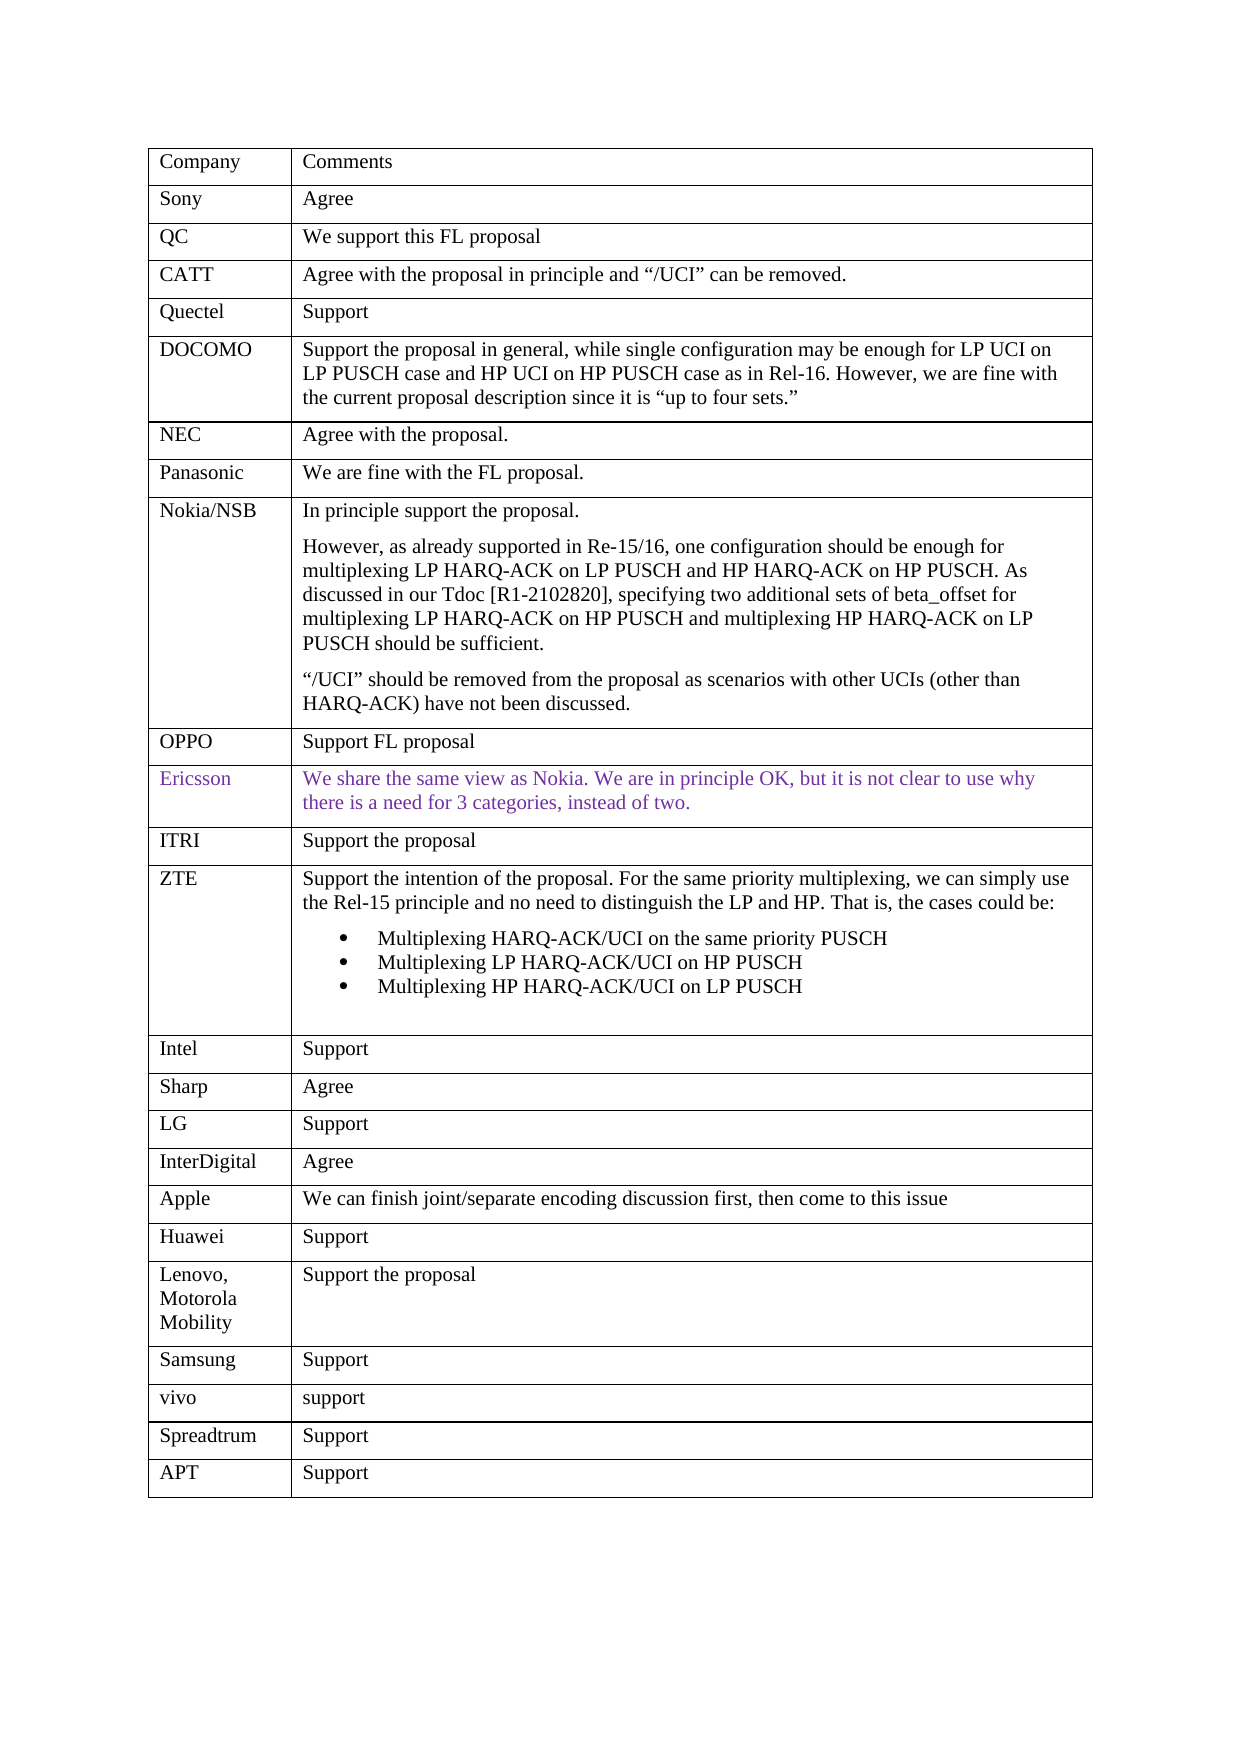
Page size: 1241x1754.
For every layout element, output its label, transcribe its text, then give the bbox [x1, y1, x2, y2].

table_cell Ericsson [149, 766, 291, 827]
table_cell support [292, 1385, 1092, 1421]
table_cell We are fine with the FL proposal. [292, 460, 1092, 497]
table_cell APT [149, 1460, 291, 1497]
table_cell Panasonic [149, 460, 291, 497]
table_cell Apple [149, 1186, 291, 1223]
table_cell ZTE [149, 866, 291, 1035]
table_cell Support the proposal [292, 1262, 1092, 1346]
table_cell We share the same view as Nokia. We are in principle OK, but it is not clear to use why there is a need for 3 categories, instead of two. [292, 766, 1092, 827]
table_cell Support the proposal [292, 828, 1092, 864]
table_cell InterDigital [149, 1149, 291, 1185]
table_cell Agree with the proposal in principle and “/UCI” can be removed. [292, 261, 1092, 298]
table_cell Support the proposal in general, while single configuration may be enough for LP UCI on LP PUSCH case and HP UCI on HP PUSCH case as in Rel-16. However, we are fine with the current proposal description since it is “up to four sets.” [292, 337, 1092, 421]
table_cell Support [292, 1111, 1092, 1148]
table_cell DOCOMO [149, 337, 291, 421]
table_cell Sharp [149, 1074, 291, 1110]
table_cell Support [292, 1423, 1092, 1459]
table_cell We support this FL proposal [292, 224, 1092, 260]
table_cell Samsung [149, 1347, 291, 1384]
table_cell Spreadtrum [149, 1423, 291, 1459]
table_cell Support FL proposal [292, 729, 1092, 765]
table_cell Support [292, 1224, 1092, 1261]
table_cell Support [292, 1036, 1092, 1072]
table_cell QC [149, 224, 291, 260]
table_cell Nokia/NSB [149, 498, 291, 728]
table_cell Agree [292, 186, 1092, 223]
table_header Comments [292, 149, 1092, 185]
table_cell vivo [149, 1385, 291, 1421]
table_cell Quectel [149, 299, 291, 336]
table_cell Support [292, 1347, 1092, 1384]
table_cell Agree with the proposal. [292, 423, 1092, 459]
table_cell ITRI [149, 828, 291, 864]
table_cell CATT [149, 261, 291, 298]
table_header Company [149, 149, 291, 185]
table_cell OPPO [149, 729, 291, 765]
table_cell We can finish joint/separate encoding discussion first, then come to this issue [292, 1186, 1092, 1223]
table_cell Support [292, 1460, 1092, 1497]
table_cell Intel [149, 1036, 291, 1072]
table_cell Agree [292, 1149, 1092, 1185]
table_cell Lenovo, Motorola Mobility [149, 1262, 291, 1346]
table_cell Huawei [149, 1224, 291, 1261]
table_cell Agree [292, 1074, 1092, 1110]
table_cell Support [292, 299, 1092, 336]
table_cell In principle support the proposal. However, as already supported in Re-15/16, one configuration should be enough for multiplexing LP HARQ-ACK on LP PUSCH and HP HARQ-ACK on HP PUSCH. As discussed in our Tdoc [R1-2102820], specifying two additional sets of beta_offset for multiplexing LP HARQ-ACK on HP PUSCH and multiplexing HP HARQ-ACK on LP PUSCH should be sufficient. “/UCI” should be removed from the proposal as scenarios with other UCIs (other than HARQ-ACK) have not been discussed. [292, 498, 1092, 728]
table_cell NEC [149, 423, 291, 459]
table_cell Sony [149, 186, 291, 223]
table_cell Support the intention of the proposal. For the same priority multiplexing, we can simply use the Rel-15 principle and no need to distinguish the LP and HP. That is, the cases could be: Multiplexing HARQ-ACK/UCI on the same priority PUSCH Multiplexing LP HARQ-ACK/UCI on HP PUSCH Multiplexing HP HARQ-ACK/UCI on LP PUSCH [292, 866, 1092, 1035]
table_cell LG [149, 1111, 291, 1148]
